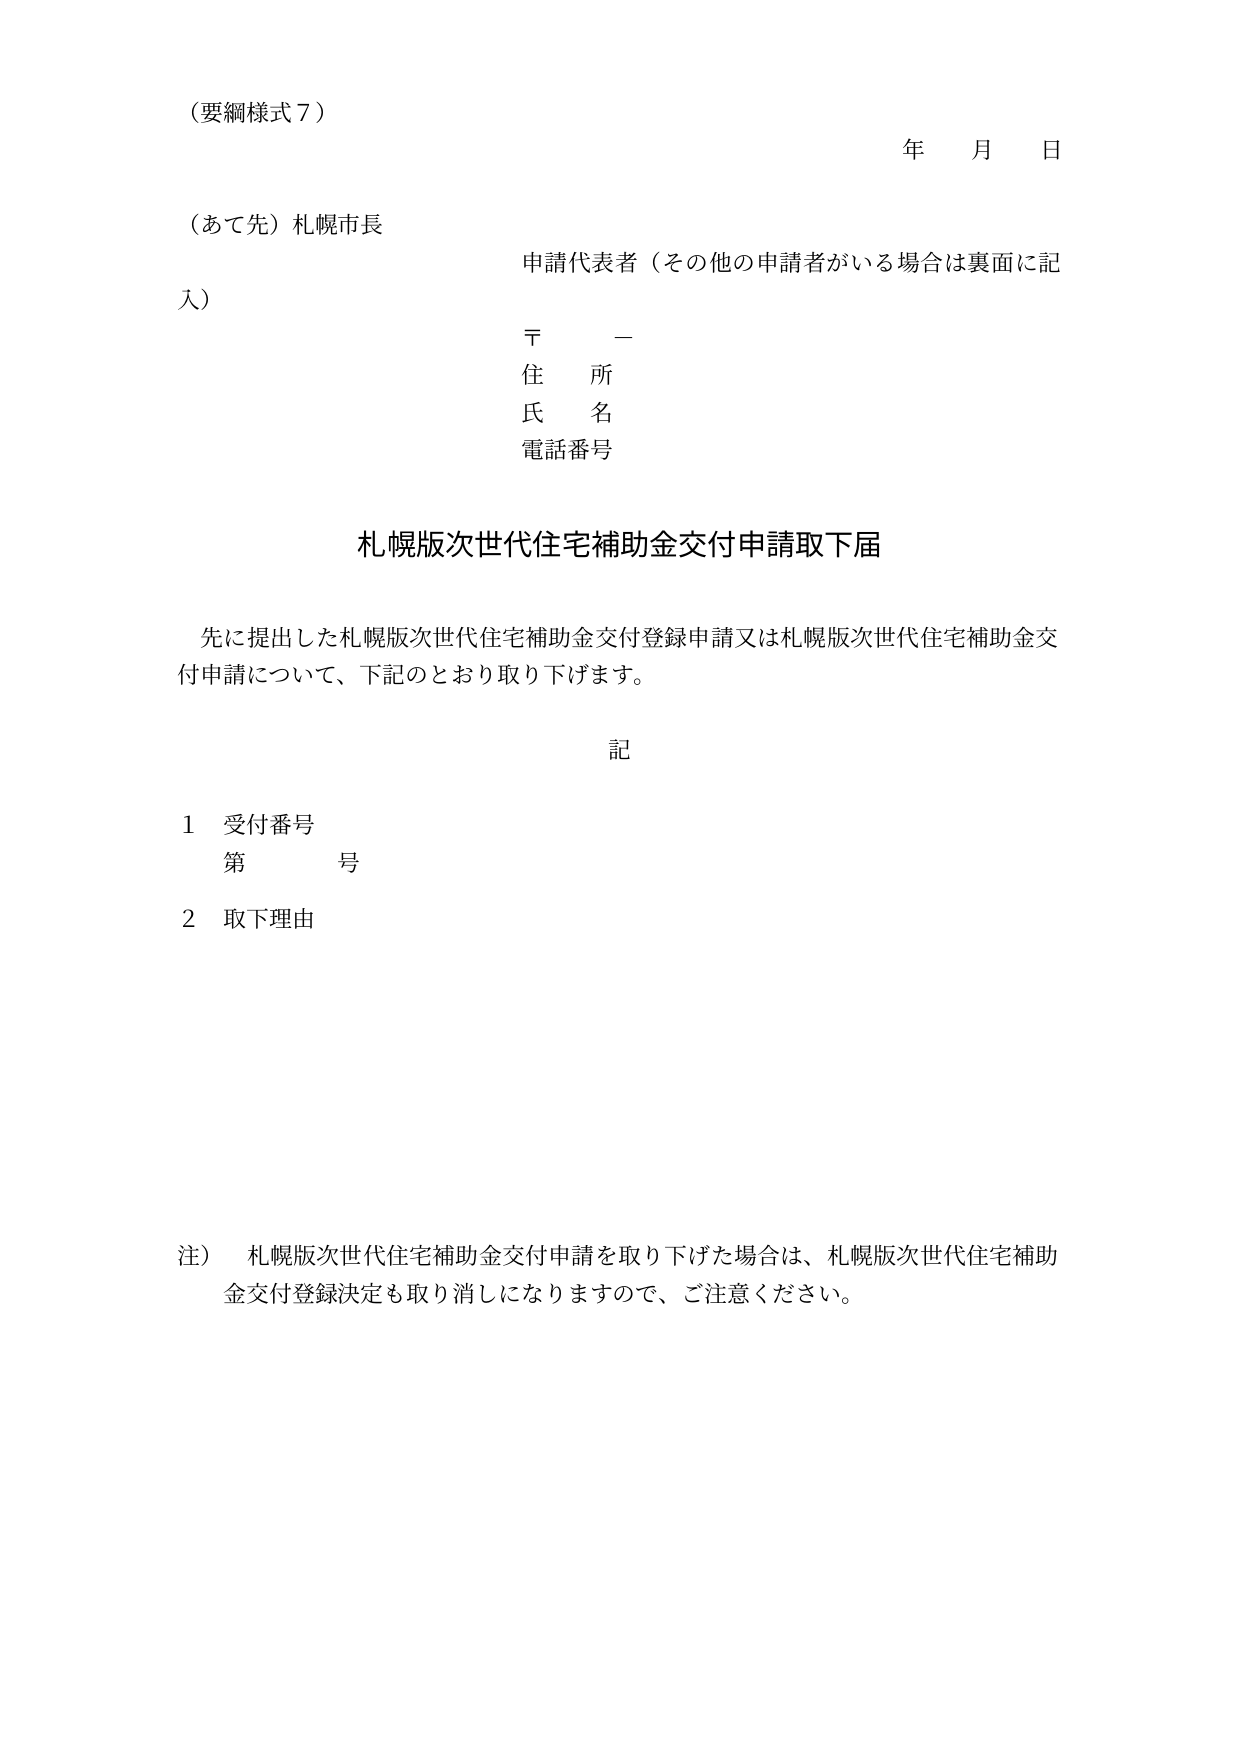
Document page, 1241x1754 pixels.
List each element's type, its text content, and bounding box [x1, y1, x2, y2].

text 先に提出した札幌版次世代住宅補助金交付登録申請又は札幌版次世代住宅補助金交付申請について、下記のとおり取り下げます。 [177, 617, 1063, 692]
text １ 受付番号 [177, 805, 1063, 842]
subtitle 記 [177, 730, 1063, 767]
text （あて先）札幌市長 [177, 205, 1063, 242]
text 氏 名 [177, 392, 1063, 430]
text 第 号 [177, 842, 1063, 880]
text 申請代表者（その他の申請者がいる場合は裏面に記入） [177, 242, 1063, 317]
text ２ 取下理由 [177, 899, 1063, 936]
text 住 所 [177, 355, 1063, 392]
text （要綱様式７） [177, 92, 1063, 130]
text 〒 － [177, 317, 1063, 355]
text 札幌版次世代住宅補助金交付申請取下届 [177, 505, 1063, 580]
text 年 月 日 [177, 130, 1063, 167]
text 注） 札幌版次世代住宅補助金交付申請を取り下げた場合は、札幌版次世代住宅補助金交付登録決定も取り消しになりますので、ご注意ください。 [177, 1236, 1063, 1311]
text 電話番号 [177, 430, 1063, 467]
